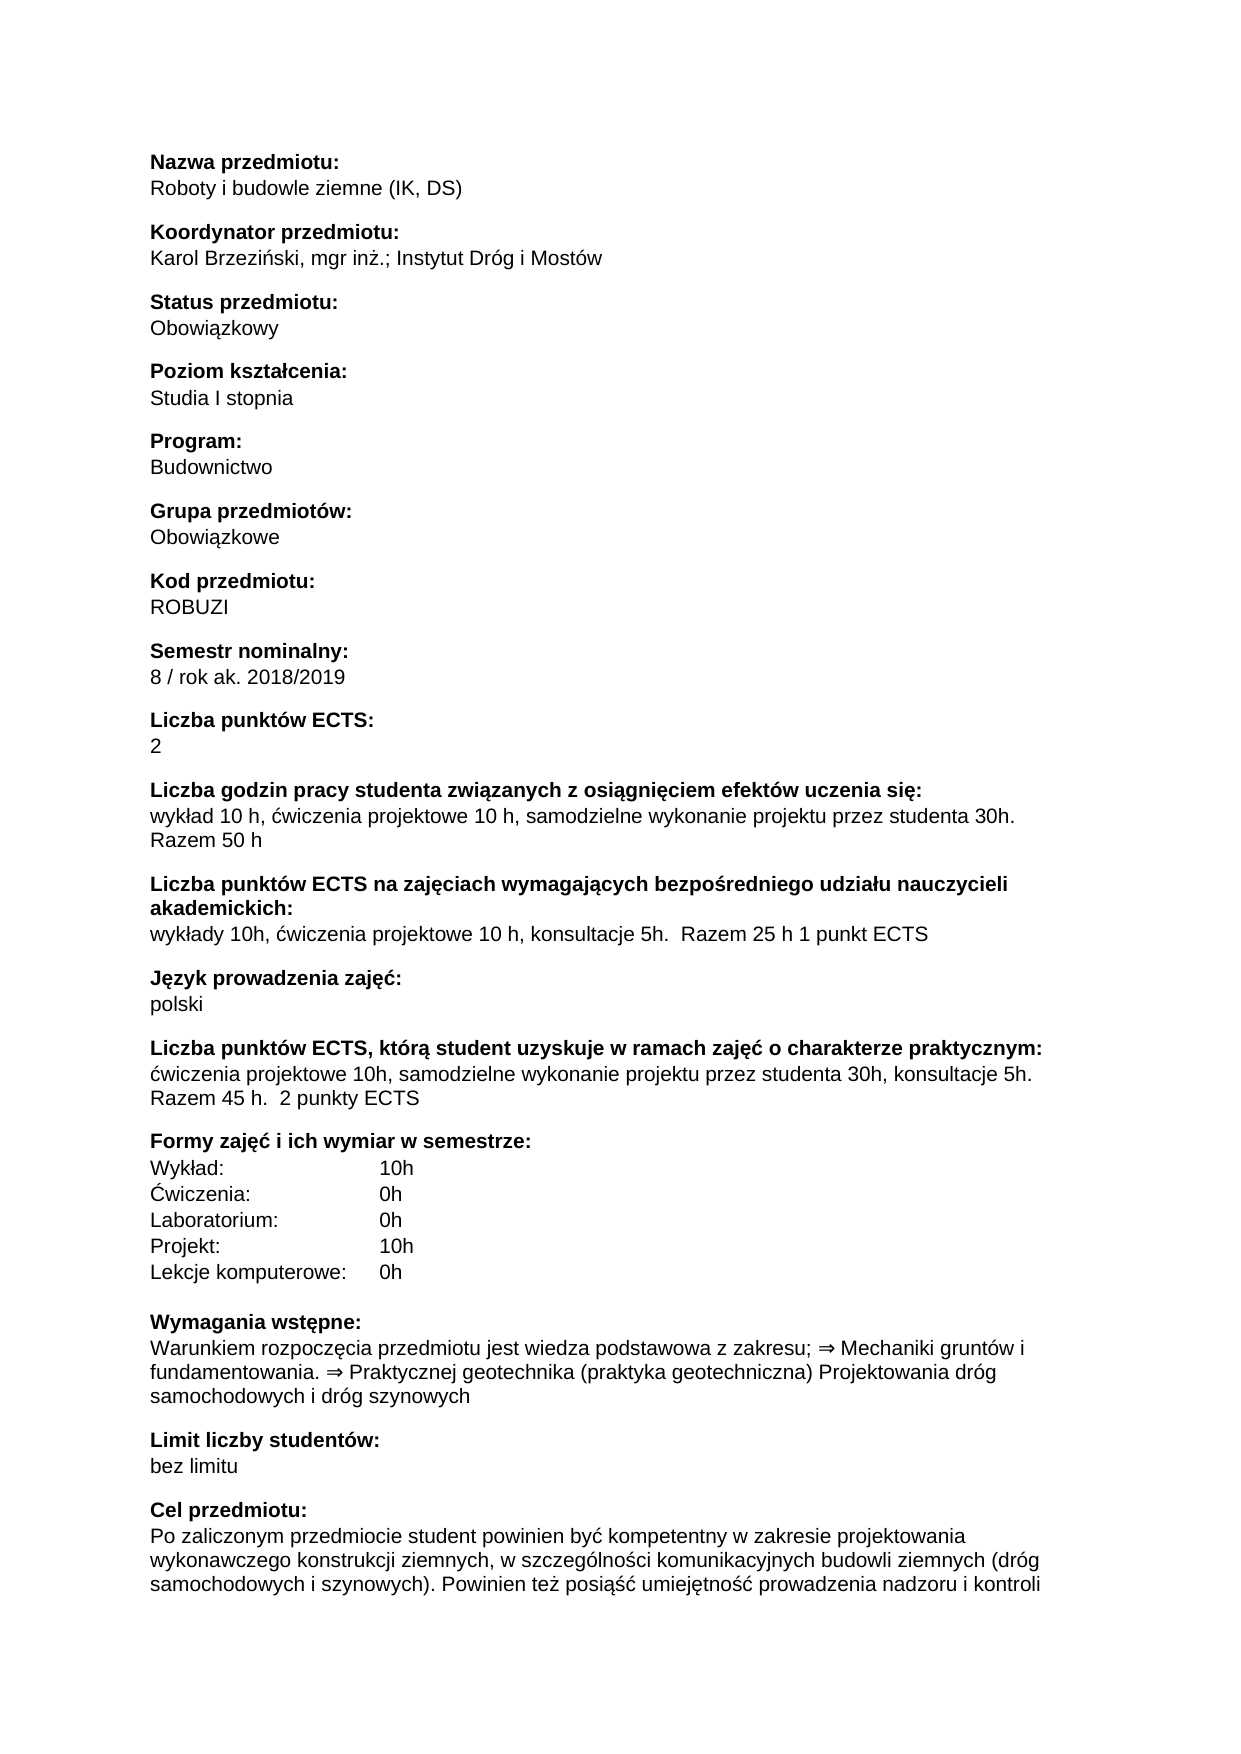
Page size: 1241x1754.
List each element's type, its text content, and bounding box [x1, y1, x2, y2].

table_header Wykład: [140, 1156, 367, 1180]
text Język prowadzenia zajęć: [150, 966, 1090, 989]
table_cell Laboratorium: [140, 1208, 367, 1232]
text Obowiązkowy [150, 316, 1090, 339]
text Poziom kształcenia: [150, 359, 1090, 383]
text polski [150, 992, 1090, 1016]
table_cell 10h [369, 1232, 597, 1258]
text Nazwa przedmiotu: [150, 150, 1090, 174]
text Program: [150, 429, 1090, 453]
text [150, 1523, 1090, 1595]
table_cell 0h [369, 1206, 597, 1232]
text bez limitu [150, 1454, 1090, 1478]
text Warunkiem rozpoczęcia przedmiotu jest wiedza podstawowa z zakresu; ⇒ Mechaniki gruntów i fundamentowania. ⇒ Praktycznej geotechnika (praktyka geotechniczna) Projektowania dróg samochodowych i dróg szynowych [150, 1336, 1090, 1408]
text Liczba punktów ECTS: [150, 708, 1090, 732]
text Roboty i budowle ziemne (IK, DS) [150, 176, 1090, 200]
text Studia I stopnia [150, 385, 1090, 409]
text Liczba punktów ECTS na zajęciach wymagających bezpośredniego udziału nauczycieli akademickich: [150, 872, 1090, 920]
text Obowiązkowe [150, 525, 1090, 549]
table_header 10h [369, 1156, 597, 1180]
text Koordynator przedmiotu: [150, 220, 1090, 244]
text Liczba punktów ECTS, którą student uzyskuje w ramach zajęć o charakterze praktycznym: [150, 1035, 1090, 1059]
text Budownictwo [150, 455, 1090, 479]
text wykład 10 h, ćwiczenia projektowe 10 h, samodzielne wykonanie projektu przez studenta 30h. Razem 50 h [150, 804, 1090, 852]
text Cel przedmiotu: [150, 1497, 1090, 1521]
text Kod przedmiotu: [150, 569, 1090, 593]
table_cell 0h [369, 1180, 597, 1206]
table_cell Ćwiczenia: [140, 1182, 367, 1206]
text Liczba godzin pracy studenta związanych z osiągnięciem efektów uczenia się: [150, 778, 1090, 802]
text ROBUZI [150, 595, 1090, 619]
text Status przedmiotu: [150, 289, 1090, 313]
text Wymagania wstępne: [150, 1310, 1090, 1334]
text Limit liczby studentów: [150, 1428, 1090, 1452]
text wykłady 10h, ćwiczenia projektowe 10 h, konsultacje 5h. Razem 25 h 1 punkt ECTS [150, 922, 1090, 946]
text 2 [150, 734, 1090, 758]
table_cell 0h [369, 1258, 597, 1284]
table_cell Lekcje komputerowe: [140, 1260, 367, 1284]
text Karol Brzeziński, mgr inż.; Instytut Dróg i Mostów [150, 246, 1090, 270]
text Semestr nominalny: [150, 638, 1090, 662]
text Grupa przedmiotów: [150, 499, 1090, 523]
text Formy zajęć i ich wymiar w semestrze: [150, 1129, 1090, 1153]
text ćwiczenia projektowe 10h, samodzielne wykonanie projektu przez studenta 30h, konsultacje 5h. Razem 45 h. 2 punkty ECTS [150, 1061, 1090, 1109]
text 8 / rok ak. 2018/2019 [150, 664, 1090, 688]
table_cell Projekt: [140, 1234, 367, 1258]
